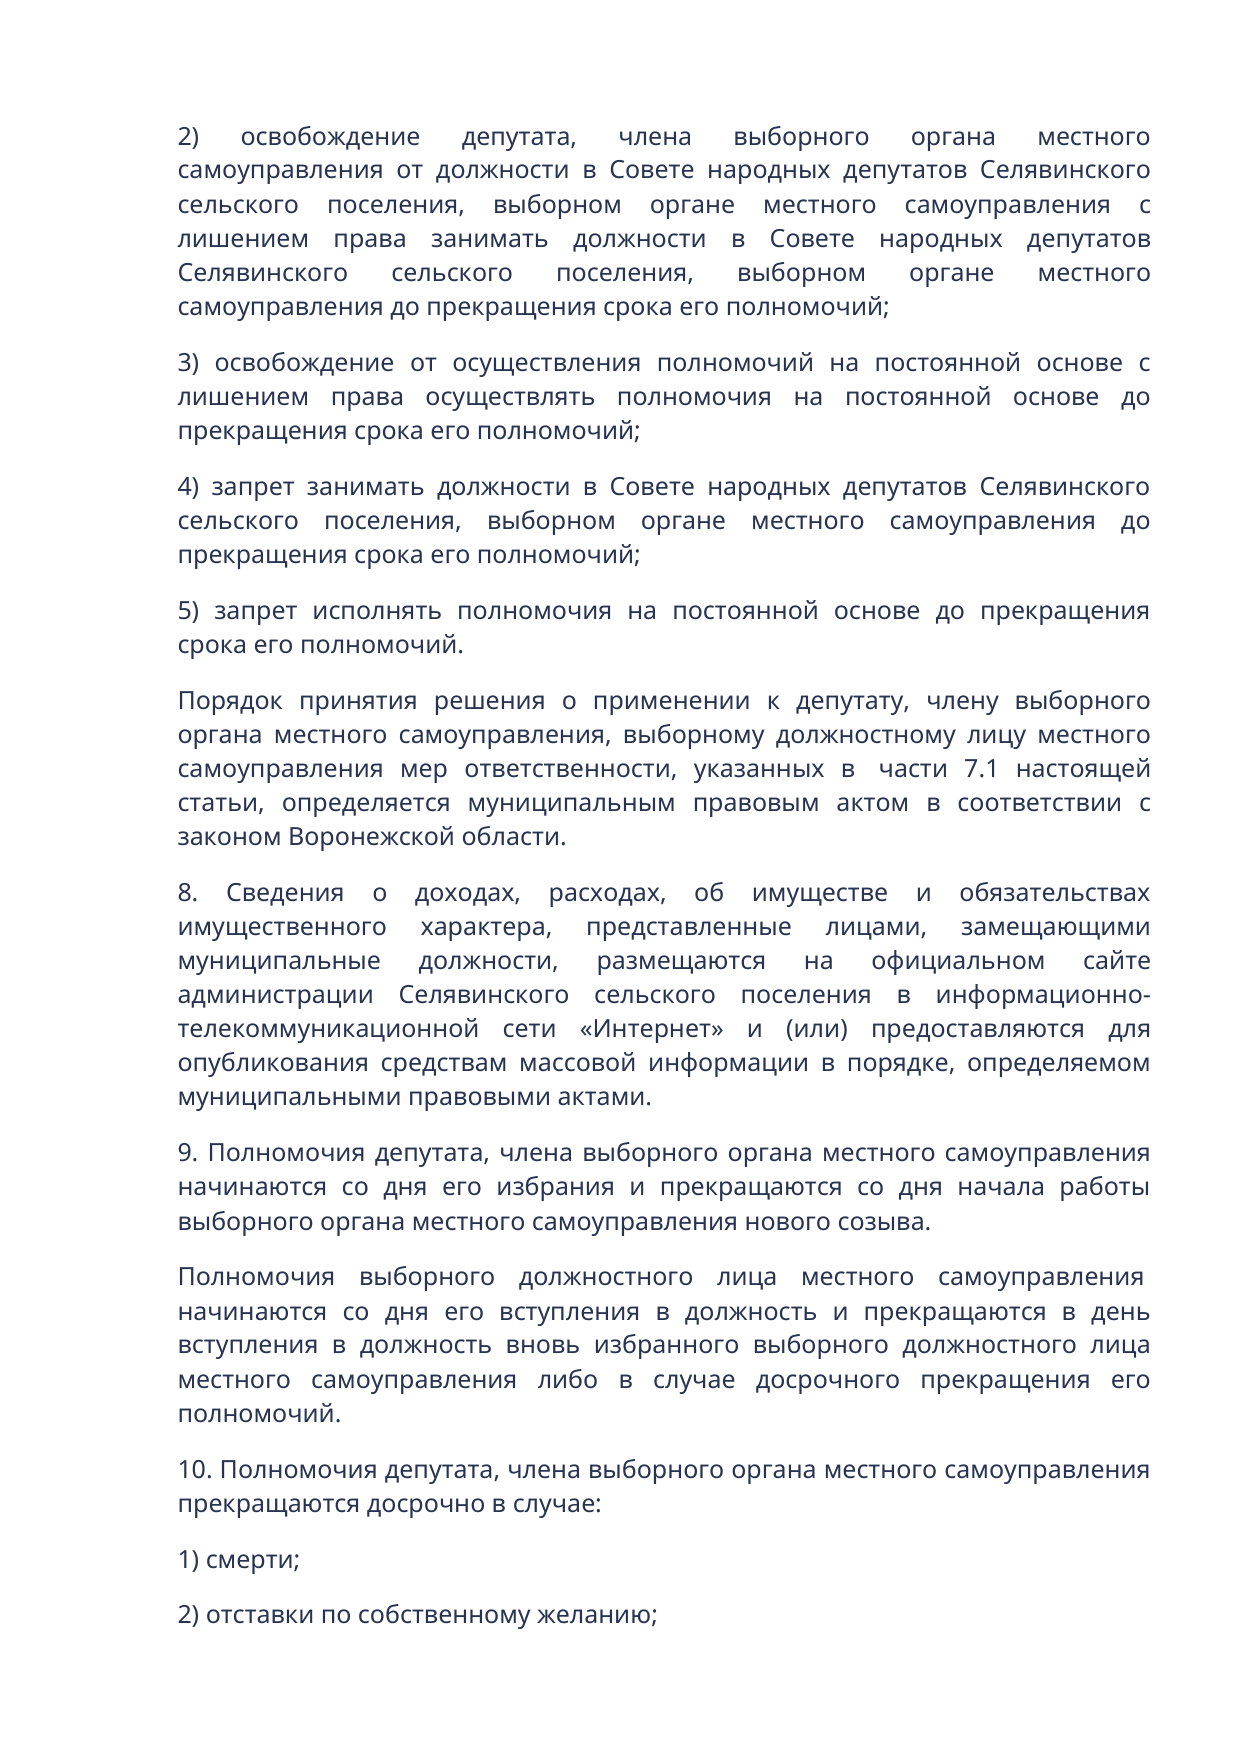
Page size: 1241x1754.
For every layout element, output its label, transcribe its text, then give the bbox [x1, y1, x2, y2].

text 9. Полномочия депутата, члена выборного органа местного самоуправления начинаются со дня его избрания и прекращаются со дня начала работы выборного органа местного самоуправления нового созыва. [177, 1135, 1152, 1237]
text 3) освобождение от осуществления полномочий на постоянной основе с лишением права осуществлять полномочия на постоянной основе до прекращения срока его полномочий; [177, 344, 1152, 447]
text Порядок принятия решения о применении к депутату, члену выборного органа местного самоуправления, выборному должностному лицу местного самоуправления мер ответственности, указанных в части 7.1 настоящей статьи, определяется муниципальным правовым актом в соответствии с законом Воронежской области. [177, 682, 1152, 853]
text Полномочия выборного должностного лица местного самоуправления начинаются со дня его вступления в должность и прекращаются в день вступления в должность вновь избранного выборного должностного лица местного самоуправления либо в случае досрочного прекращения его полномочий. [177, 1259, 1152, 1429]
text 5) запрет исполнять полномочия на постоянной основе до прекращения срока его полномочий. [177, 592, 1152, 661]
text 8. Сведения о доходах, расходах, об имуществе и обязательствах имущественного характера, представленные лицами, замещающими муниципальные должности, размещаются на официальном сайте администрации Селявинского сельского поселения в информационно-телекоммуникационной сети «Интернет» и (или) предоставляются для опубликования средствам массовой информации в порядке, определяемом муниципальными правовыми актами. [177, 875, 1152, 1113]
text 4) запрет занимать должности в Совете народных депутатов Селявинского сельского поселения, выборном органе местного самоуправления до прекращения срока его полномочий; [177, 468, 1152, 571]
text 1) смерти; [177, 1541, 1152, 1575]
text 10. Полномочия депутата, члена выборного органа местного самоуправления прекращаются досрочно в случае: [177, 1451, 1152, 1519]
text 2) освобождение депутата, члена выборного органа местного самоуправления от должности в Совете народных депутатов Селявинского сельского поселения, выборном органе местного самоуправления с лишением права занимать должности в Совете народных депутатов Селявинского сельского поселения, выборном органе местного самоуправления до прекращения срока его полномочий; [177, 118, 1152, 322]
text 2) отставки по собственному желанию; [177, 1597, 1152, 1631]
